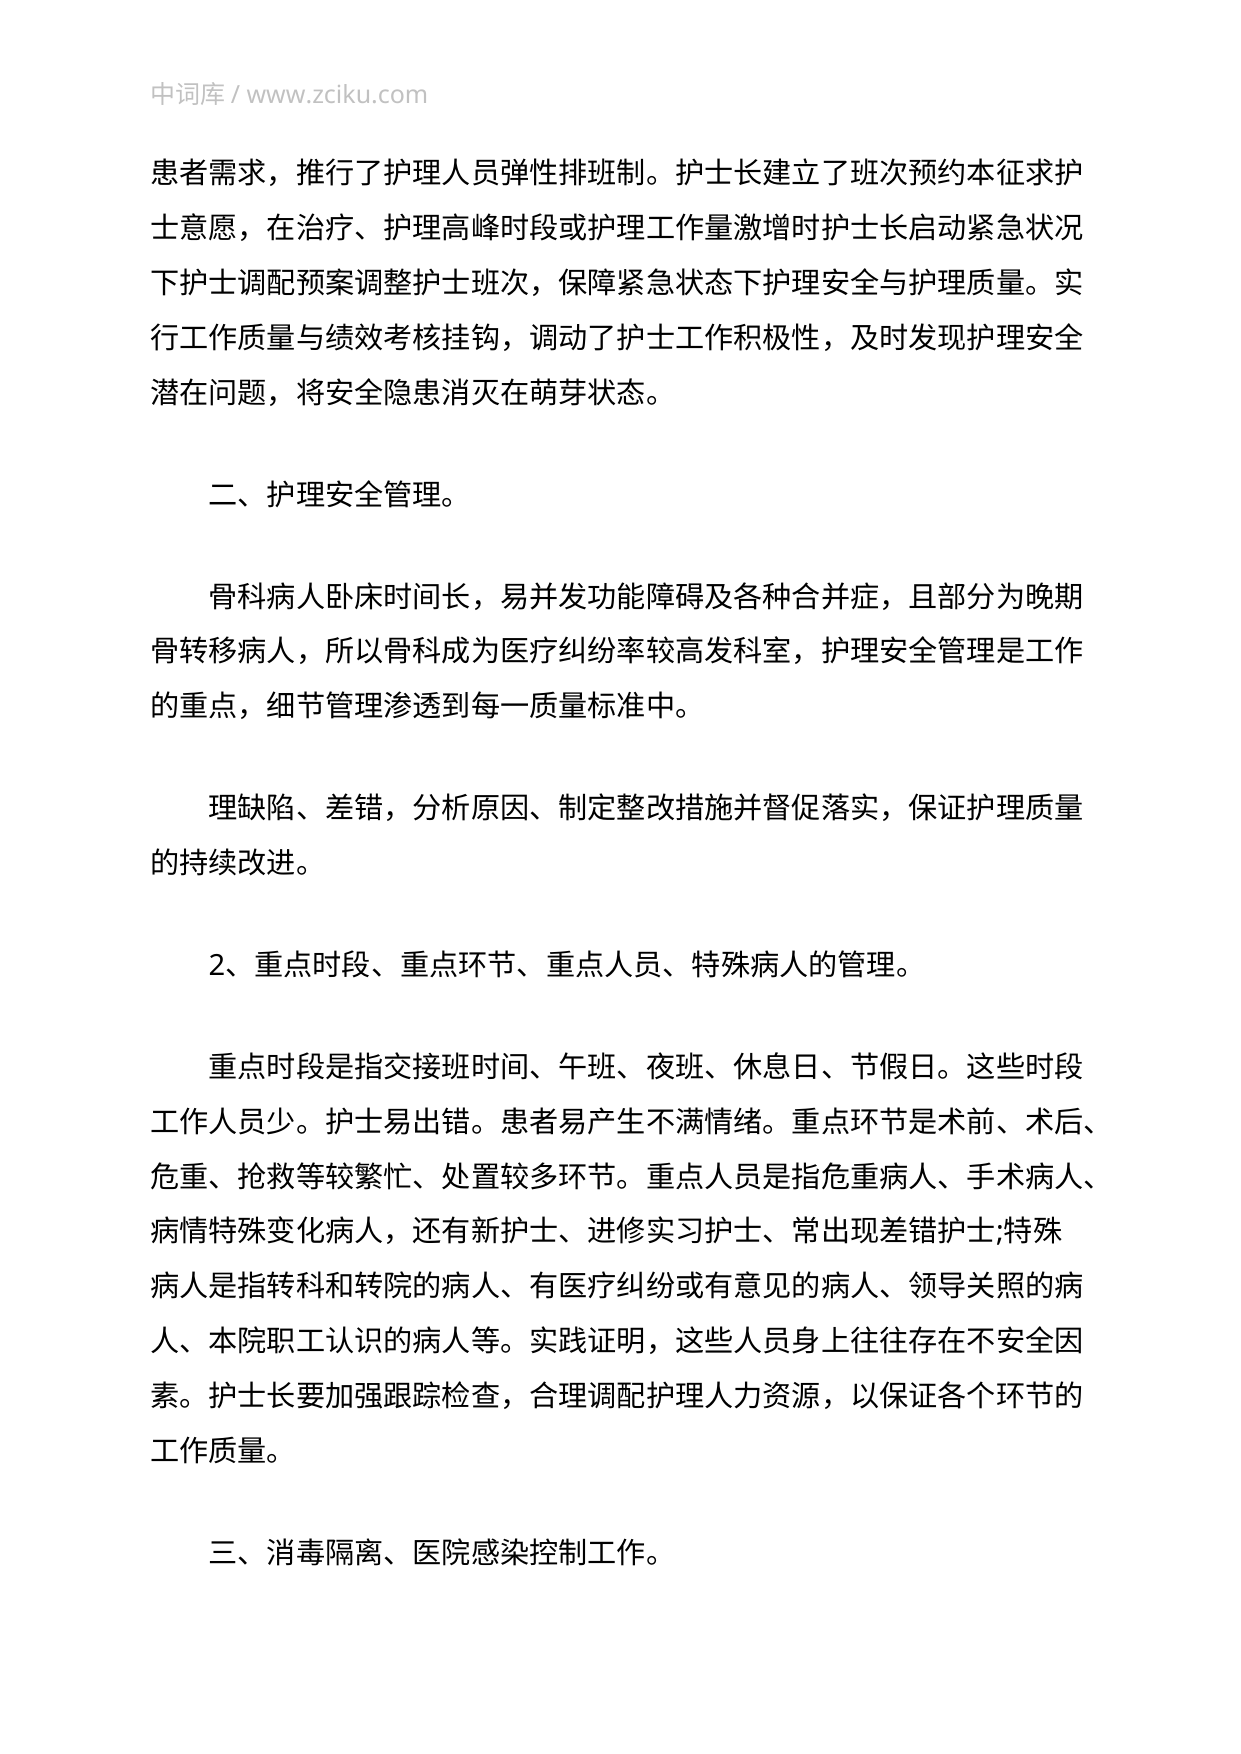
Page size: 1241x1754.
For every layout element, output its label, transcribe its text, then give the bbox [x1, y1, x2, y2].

text 三、消毒隔离、医院感染控制工作。 [150, 1529, 1090, 1572]
text 重点时段是指交接班时间、午班、夜班、休息日、节假日。这些时段工作人员少。护士易出错。患者易产生不满情绪。重点环节是术前、术后、危重、抢救等较繁忙、处置较多环节。重点人员是指危重病人、手术病人、病情特殊变化病人，还有新护士、进修实习护士、常出现差错护士;特殊病人是指转科和转院的病人、有医疗纠纷或有意见的病人、领导关照的病人、本院职工认识的病人等。实践证明，这些人员身上往往存在不安全因素。护士长要加强跟踪检查，合理调配护理人力资源，以保证各个环节的工作质量。 [150, 1043, 1090, 1470]
text 骨科病人卧床时间长，易并发功能障碍及各种合并症，且部分为晚期骨转移病人，所以骨科成为医疗纠纷率较高发科室，护理安全管理是工作的重点，细节管理渗透到每一质量标准中。 [150, 573, 1090, 725]
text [150, 150, 1090, 412]
text 理缺陷、差错，分析原因、制定整改措施并督促落实，保证护理质量的持续改进。 [150, 785, 1090, 882]
text 二、护理安全管理。 [150, 471, 1090, 514]
text 2、重点时段、重点环节、重点人员、特殊病人的管理。 [150, 941, 1090, 984]
